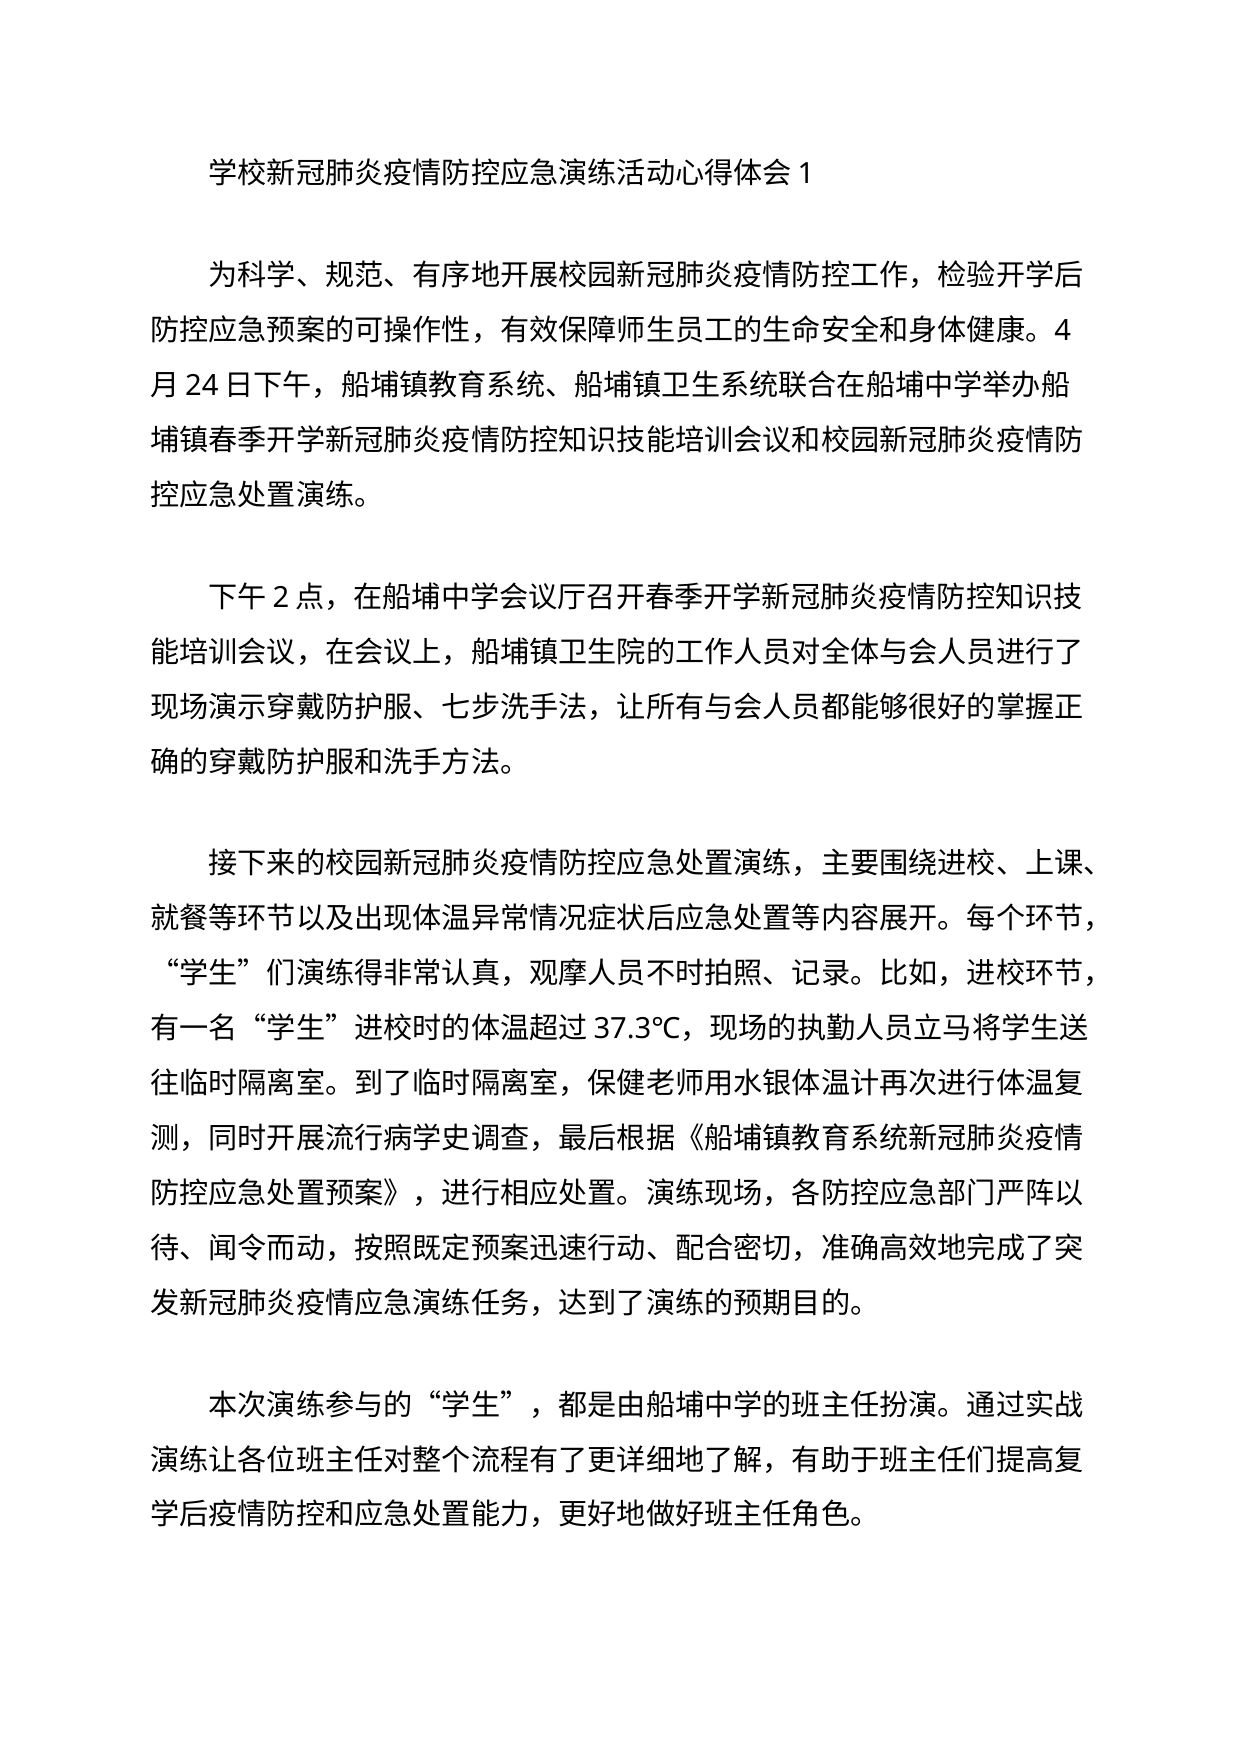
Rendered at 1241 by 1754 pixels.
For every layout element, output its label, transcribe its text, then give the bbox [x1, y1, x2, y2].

text 本次演练参与的“学生”，都是由船埔中学的班主任扮演。通过实战演练让各位班主任对整个流程有了更详细地了解，有助于班主任们提高复学后疫情防控和应急处置能力，更好地做好班主任角色。 [150, 1381, 1090, 1533]
text 接下来的校园新冠肺炎疫情防控应急处置演练，主要围绕进校、上课、就餐等环节以及出现体温异常情况症状后应急处置等内容展开。每个环节，“学生”们演练得非常认真，观摩人员不时拍照、记录。比如，进校环节，有一名“学生”进校时的体温超过37.3℃，现场的执勤人员立马将学生送往临时隔离室。到了临时隔离室，保健老师用水银体温计再次进行体温复测，同时开展流行病学史调查，最后根据《船埔镇教育系统新冠肺炎疫情防控应急处置预案》，进行相应处置。演练现场，各防控应急部门严阵以待、闻令而动，按照既定预案迅速行动、配合密切，准确高效地完成了突发新冠肺炎疫情应急演练任务，达到了演练的预期目的。 [150, 840, 1090, 1322]
text 下午2点，在船埔中学会议厅召开春季开学新冠肺炎疫情防控知识技能培训会议，在会议上，船埔镇卫生院的工作人员对全体与会人员进行了现场演示穿戴防护服、七步洗手法，让所有与会人员都能够很好的掌握正确的穿戴防护服和洗手方法。 [150, 573, 1090, 781]
text 为科学、规范、有序地开展校园新冠肺炎疫情防控工作，检验开学后防控应急预案的可操作性，有效保障师生员工的生命安全和身体健康。4月24日下午，船埔镇教育系统、船埔镇卫生系统联合在船埔中学举办船埔镇春季开学新冠肺炎疫情防控知识技能培训会议和校园新冠肺炎疫情防控应急处置演练。 [150, 252, 1090, 514]
text 学校新冠肺炎疫情防控应急演练活动心得体会1 [150, 150, 1090, 192]
